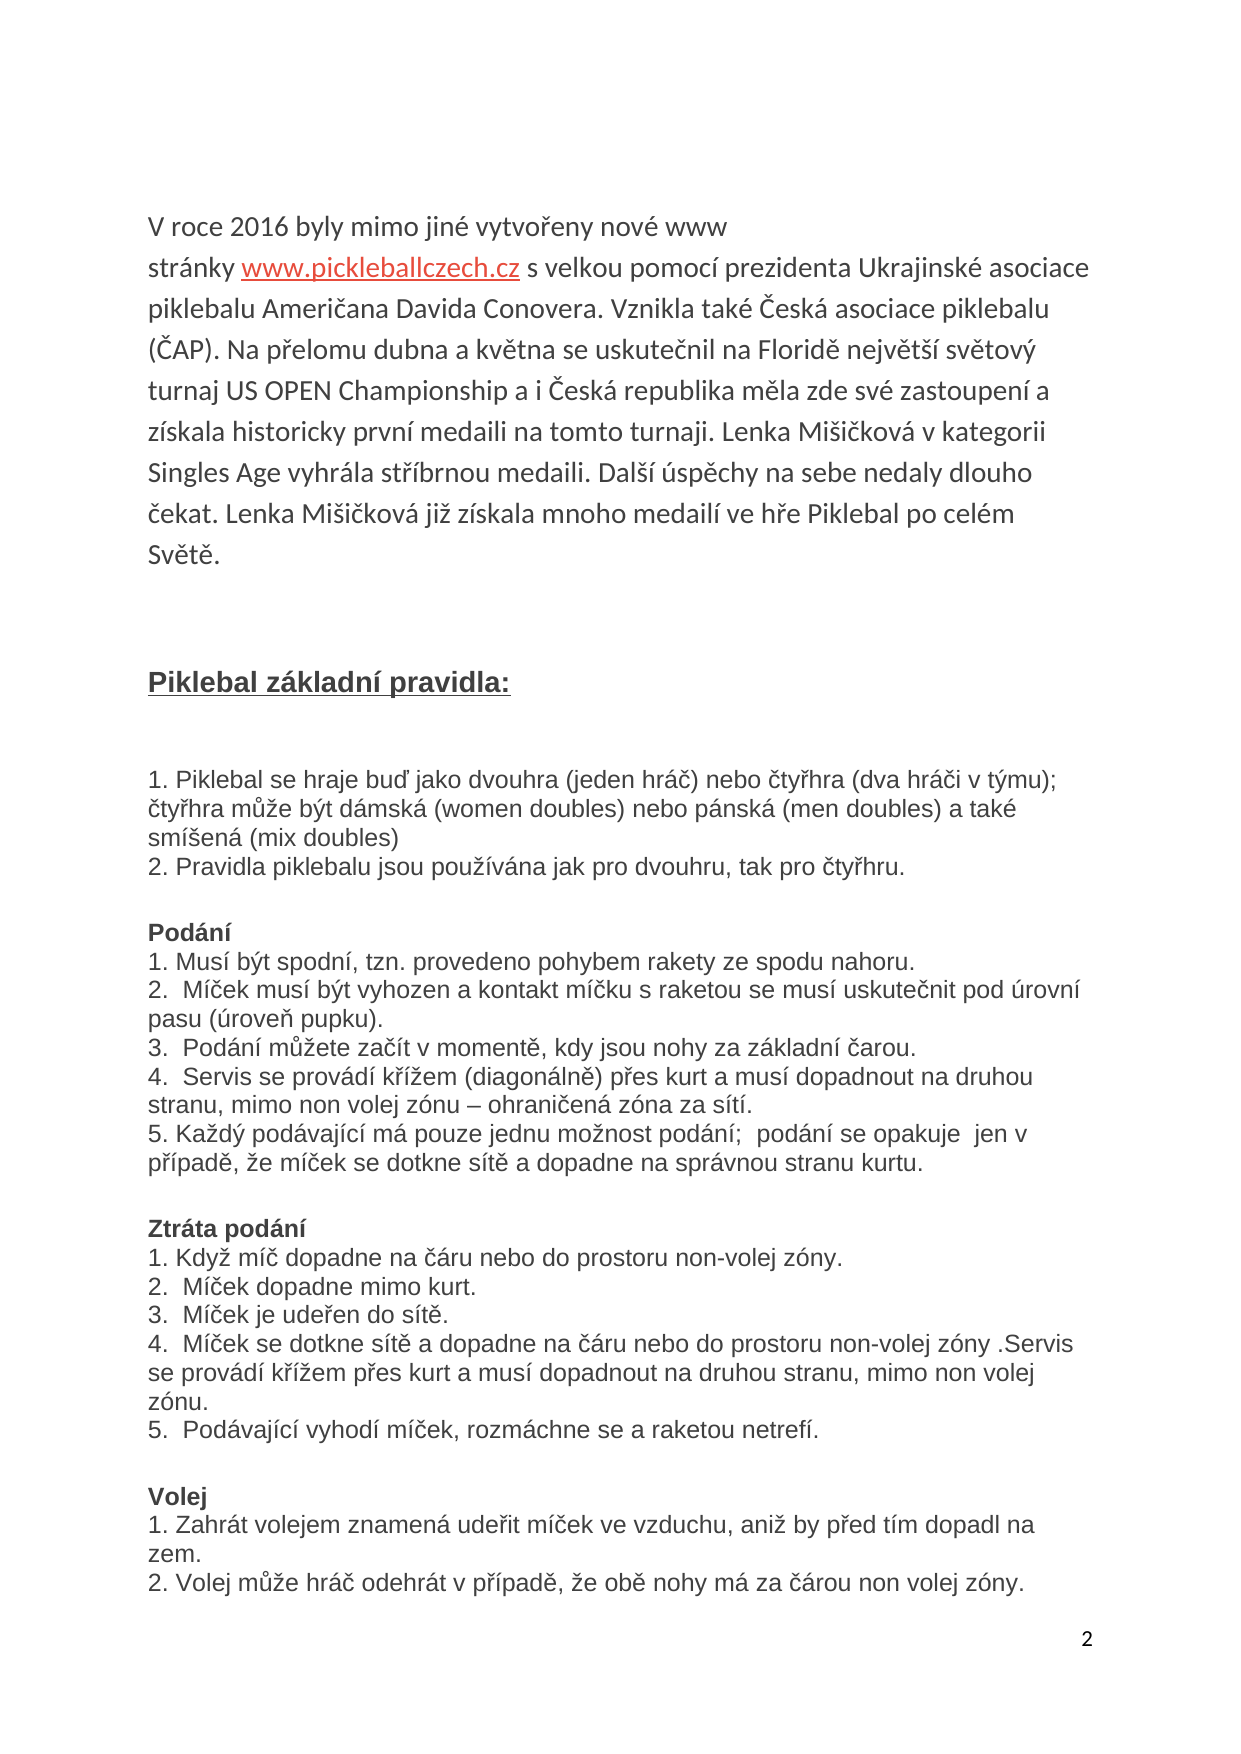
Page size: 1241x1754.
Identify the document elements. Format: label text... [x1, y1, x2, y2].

text Ztráta podání 1. Když míč dopadne na čáru nebo do prostoru non-volej zóny. 2. Míček dopadne mimo kurt. 3. Míček je udeřen do sítě. 4. Míček se dotkne sítě a dopadne na čáru nebo do prostoru non-volej zóny .Servis se provádí křížem přes kurt a musí dopadnout na druhou stranu, mimo non volej zónu. 5. Podávající vyhodí míček, rozmáchne se a raketou netrefí. [148, 1214, 1093, 1444]
text 1. Piklebal se hraje buď jako dvouhra (jeden hráč) nebo čtyřhra (dva hráči v týmu); čtyřhra může být dámská (women doubles) nebo pánská (men doubles) a také smíšená (mix doubles) 2. Pravidla piklebalu jsou používána jak pro dvouhru, tak pro čtyřhru. [148, 737, 1093, 880]
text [148, 1482, 1093, 1597]
text Piklebal základní pravidla: [148, 666, 1093, 699]
text V roce 2016 byly mimo jiné vytvořeny nové www stránky www.pickleballczech.cz s velkou pomocí prezidenta Ukrajinské asociace piklebalu Američana Davida Conovera. Vznikla také Česká asociace piklebalu (ČAP). Na přelomu dubna a května se uskutečnil na Floridě největší světový turnaj US OPEN Championship a i Česká republika měla zde své zastoupení a získala historicky první medaili na tomto turnaji. Lenka Mišičková v kategorii Singles Age vyhrála stříbrnou medaili. Další úspěchy na sebe nedaly dlouho čekat. Lenka Mišičková již získala mnoho medailí ve hře Piklebal po celém Světě. [148, 208, 1093, 571]
text Podání 1. Musí být spodní, tzn. provedeno pohybem rakety ze spodu nahoru. 2. Míček musí být vyhozen a kontakt míčku s raketou se musí uskutečnit pod úrovní pasu (úroveň pupku). 3. Podání můžete začít v momentě, kdy jsou nohy za základní čarou. 4. Servis se provádí křížem (diagonálně) přes kurt a musí dopadnout na druhou stranu, mimo non volej zónu – ohraničená zóna za sítí. 5. Každý podávající má pouze jednu možnost podání; podání se opakuje jen v případě, že míček se dotkne sítě a dopadne na správnou stranu kurtu. [148, 918, 1093, 1177]
